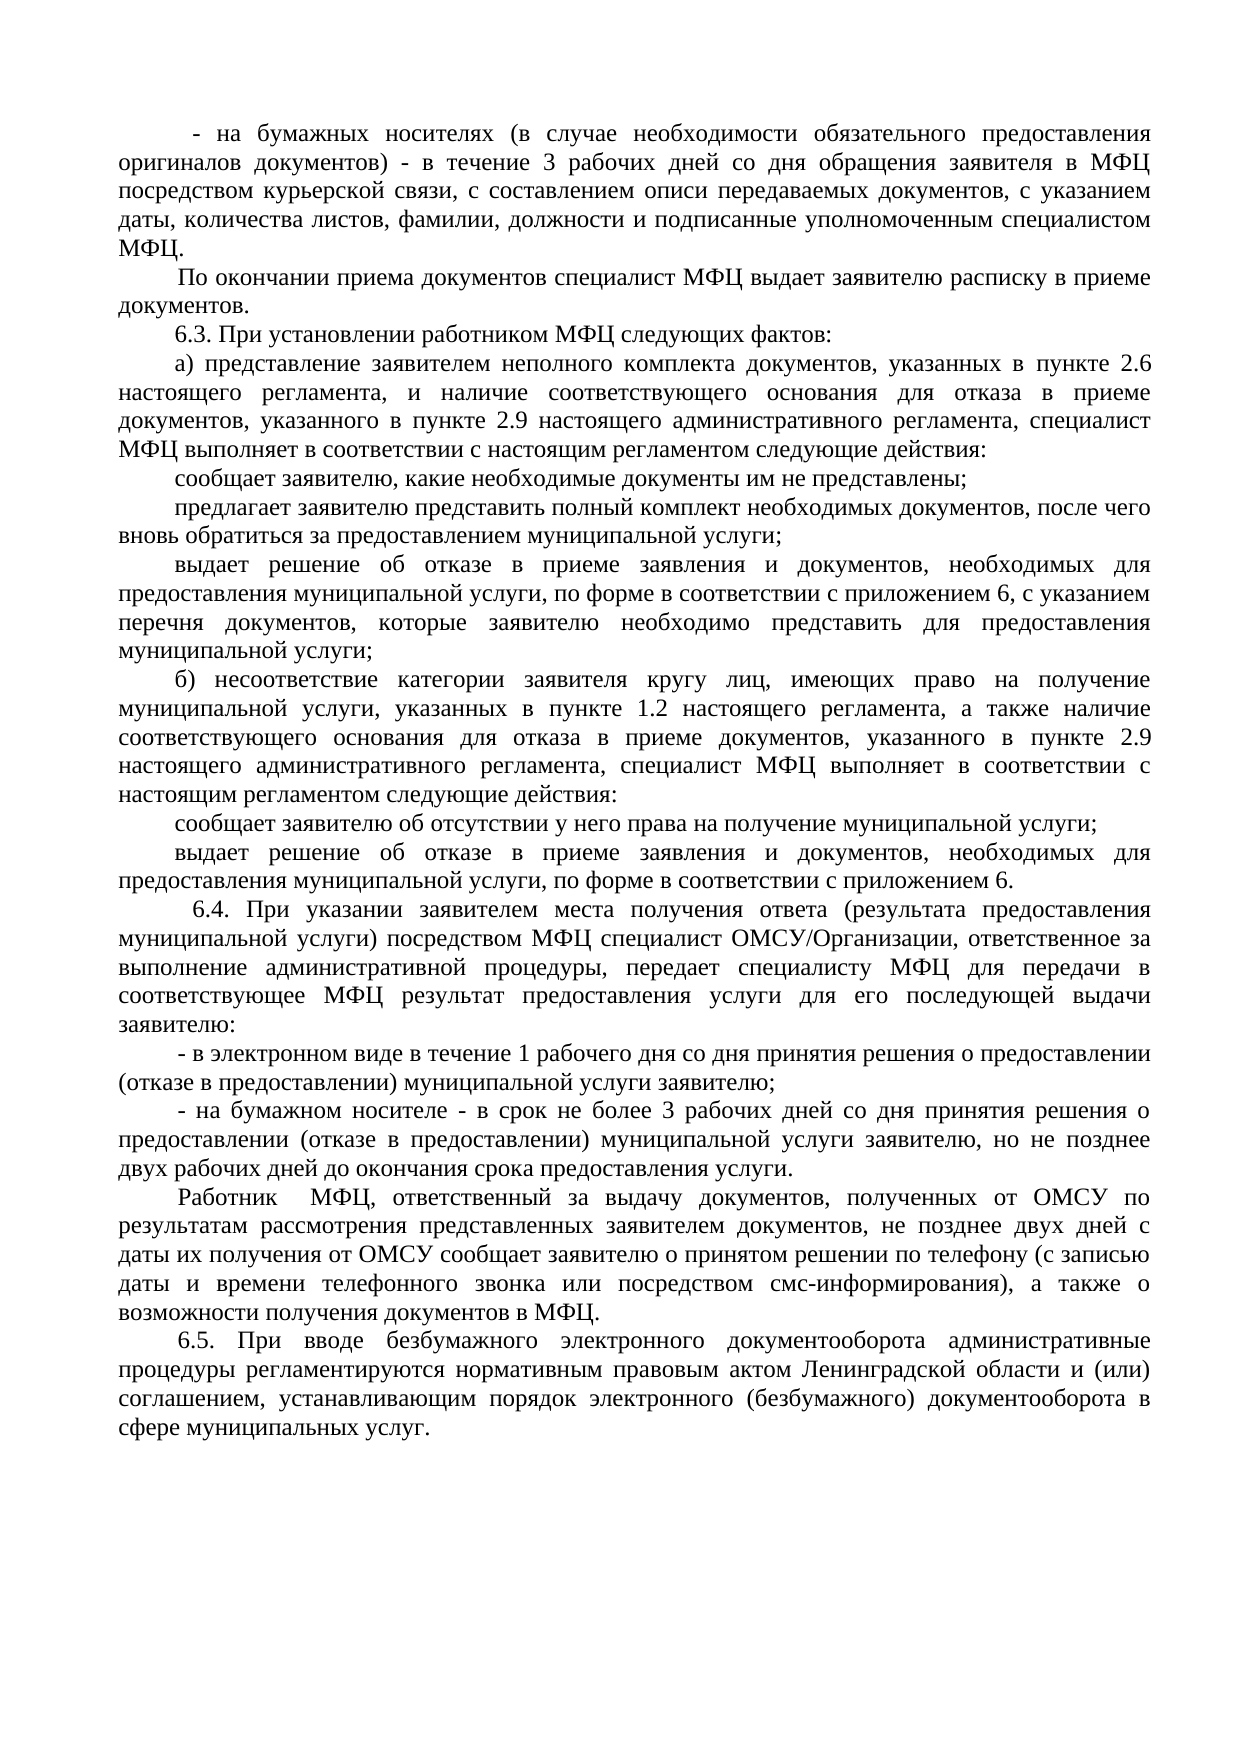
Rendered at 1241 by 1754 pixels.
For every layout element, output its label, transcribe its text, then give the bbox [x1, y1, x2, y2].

text 6.4. При указании заявителем места получения ответа (результата предоставления муниципальной услуги) посредством МФЦ специалист ОМСУ/Организации, ответственное за выполнение административной процедуры, передает специалисту МФЦ для передачи в соответствующее МФЦ результат предоставления услуги для его последующей выдачи заявителю: [118, 894, 1152, 1038]
text выдает решение об отказе в приеме заявления и документов, необходимых для предоставления муниципальной услуги, по форме в соответствии с приложением 6, с указанием перечня документов, которые заявителю необходимо представить для предоставления муниципальной услуги; [118, 549, 1152, 664]
text - в электронном виде в течение 1 рабочего дня со дня принятия решения о предоставлении (отказе в предоставлении) муниципальной услуги заявителю; [118, 1038, 1152, 1096]
text а) представление заявителем неполного комплекта документов, указанных в пункте 2.6 настоящего регламента, и наличие соответствующего основания для отказа в приеме документов, указанного в пункте 2.9 настоящего административного регламента, специалист МФЦ выполняет в соответствии с настоящим регламентом следующие действия: [118, 348, 1152, 463]
text - на бумажном носителе - в срок не более 3 рабочих дней со дня принятия решения о предоставлении (отказе в предоставлении) муниципальной услуги заявителю, но не позднее двух рабочих дней до окончания срока предоставления услуги. [118, 1096, 1152, 1182]
text сообщает заявителю об отсутствии у него права на получение муниципальной услуги; [118, 808, 1152, 837]
text сообщает заявителю, какие необходимые документы им не представлены; [118, 463, 1152, 492]
text 6.3. При установлении работником МФЦ следующих фактов: [118, 319, 1152, 348]
text По окончании приема документов специалист МФЦ выдает заявителю расписку в приеме документов. [118, 262, 1152, 319]
text Работник МФЦ, ответственный за выдачу документов, полученных от ОМСУ по результатам рассмотрения представленных заявителем документов, не позднее двух дней с даты их получения от ОМСУ сообщает заявителю о принятом решении по телефону (с записью даты и времени телефонного звонка или посредством смс-информирования), а также о возможности получения документов в МФЦ. [118, 1182, 1152, 1326]
text предлагает заявителю представить полный комплект необходимых документов, после чего вновь обратиться за предоставлением муниципальной услуги; [118, 492, 1152, 549]
text выдает решение об отказе в приеме заявления и документов, необходимых для предоставления муниципальной услуги, по форме в соответствии с приложением 6. [118, 837, 1152, 894]
text б) несоответствие категории заявителя кругу лиц, имеющих право на получение муниципальной услуги, указанных в пункте 1.2 настоящего регламента, а также наличие соответствующего основания для отказа в приеме документов, указанного в пункте 2.9 настоящего административного регламента, специалист МФЦ выполняет в соответствии с настоящим регламентом следующие действия: [118, 664, 1152, 808]
text 6.5. При вводе безбумажного электронного документооборота административные процедуры регламентируются нормативным правовым актом Ленинградской области и (или) соглашением, устанавливающим порядок электронного (безбумажного) документооборота в сфере муниципальных услуг. [118, 1326, 1152, 1441]
text - на бумажных носителях (в случае необходимости обязательного предоставления оригиналов документов) - в течение 3 рабочих дней со дня обращения заявителя в МФЦ посредством курьерской связи, с составлением описи передаваемых документов, с указанием даты, количества листов, фамилии, должности и подписанные уполномоченным специалистом МФЦ. [118, 118, 1152, 262]
